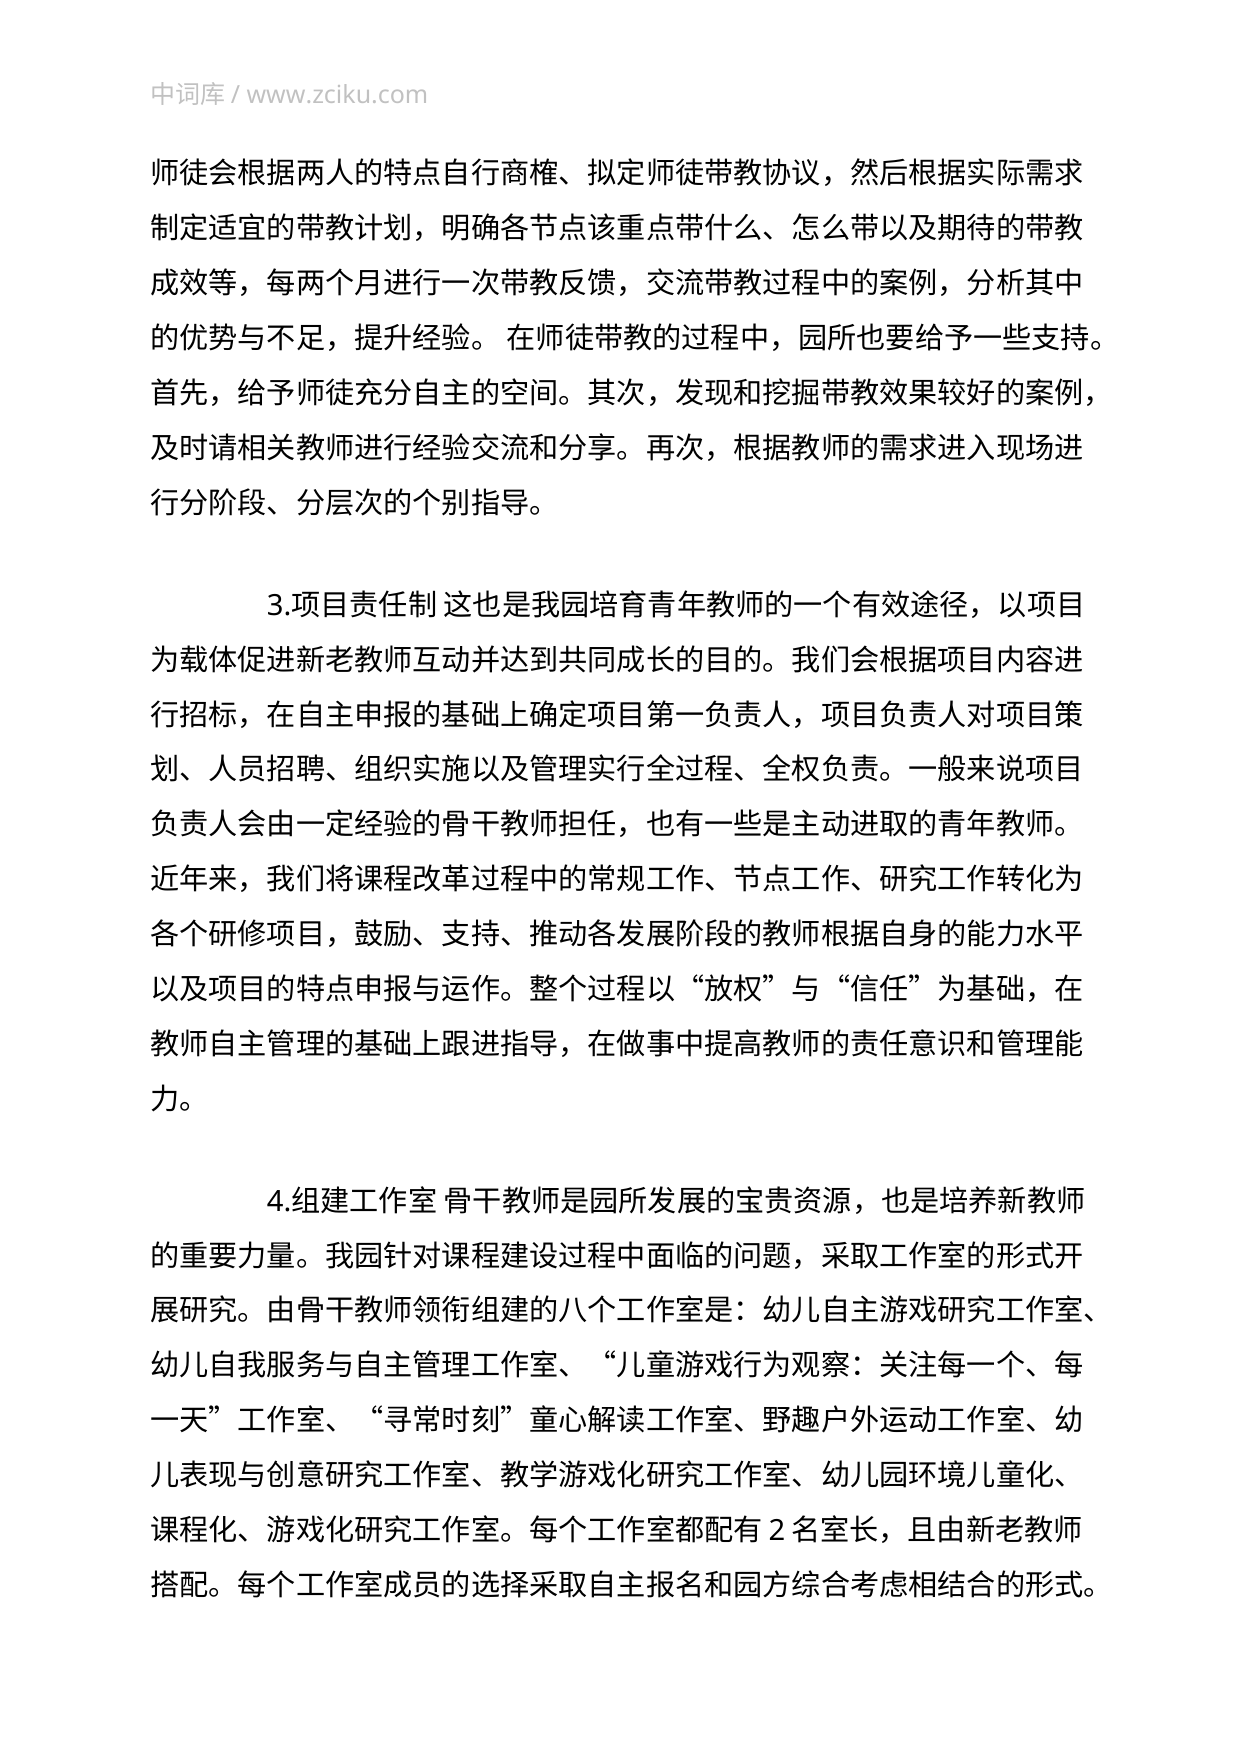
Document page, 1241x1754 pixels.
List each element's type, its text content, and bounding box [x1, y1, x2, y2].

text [150, 150, 1090, 522]
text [150, 1177, 1090, 1604]
text 3.项目责任制 这也是我园培育青年教师的一个有效途径，以项目为载体促进新老教师互动并达到共同成长的目的。我们会根据项目内容进行招标，在自主申报的基础上确定项目第一负责人，项目负责人对项目策划、人员招聘、组织实施以及管理实行全过程、全权负责。一般来说项目负责人会由一定经验的骨干教师担任，也有一些是主动进取的青年教师。近年来，我们将课程改革过程中的常规工作、节点工作、研究工作转化为各个研修项目，鼓励、支持、推动各发展阶段的教师根据自身的能力水平以及项目的特点申报与运作。整个过程以“放权”与“信任”为基础，在教师自主管理的基础上跟进指导，在做事中提高教师的责任意识和管理能力。 [150, 581, 1090, 1118]
